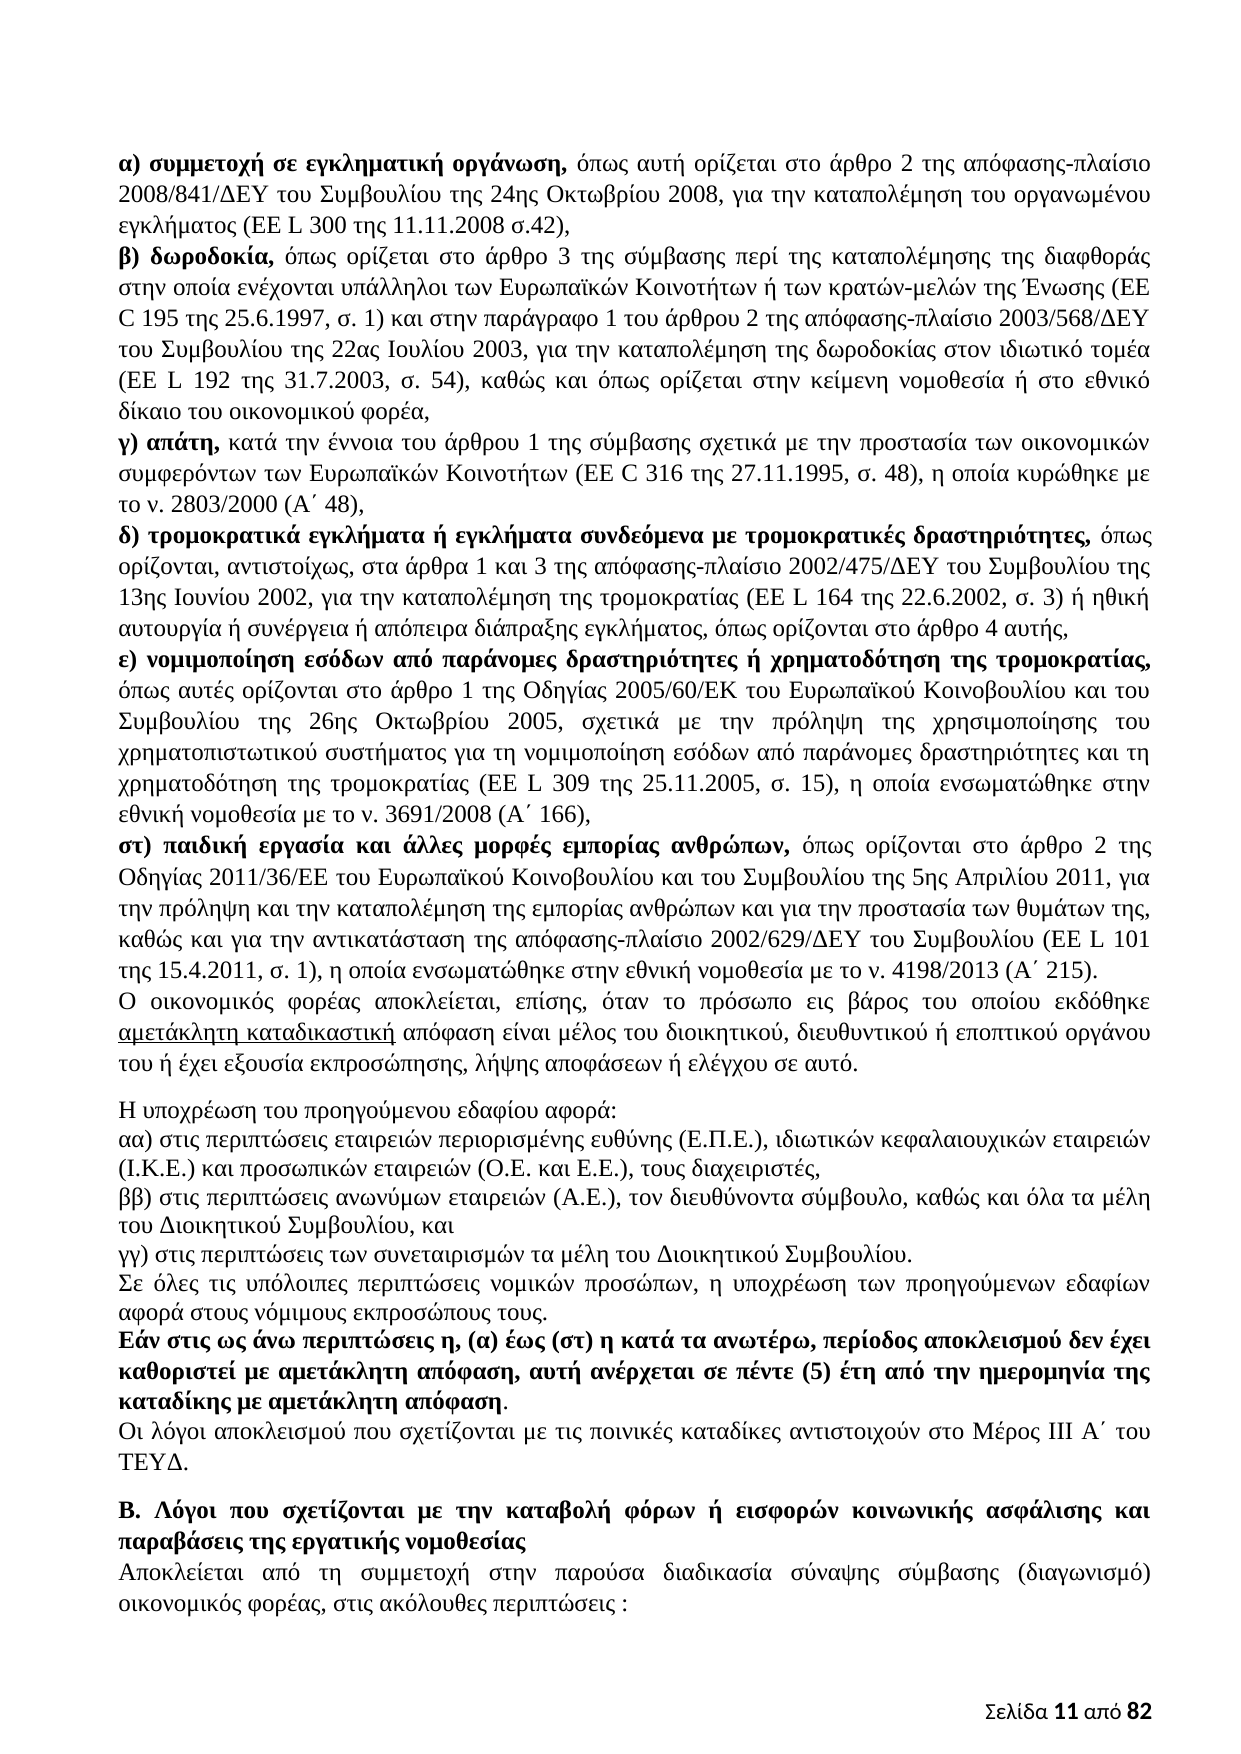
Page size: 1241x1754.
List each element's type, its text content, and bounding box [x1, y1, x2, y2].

text ββ) στις περιπτώσεις ανωνύμων εταιρειών (Α.Ε.), τον διευθύνοντα σύμβουλο, καθώς και όλα τα μέλη του Διοικητικού Συμβουλίου, και [118, 1182, 1152, 1239]
text στ) παιδική εργασία και άλλες μορφές εμπορίας ανθρώπων, όπως ορίζονται στο άρθρο 2 της Οδηγίας 2011/36/ΕΕ του Ευρωπαϊκού Κοινοβουλίου και του Συμβουλίου της 5ης Απριλίου 2011, για την πρόληψη και την καταπολέμηση της εμπορίας ανθρώπων και για την προστασία των θυμάτων της, καθώς και για την αντικατάσταση της απόφασης-πλαίσιο 2002/629/ΔΕΥ του Συμβουλίου (ΕΕ L 101 της 15.4.2011, σ. 1), η οποία ενσωματώθηκε στην εθνική νομοθεσία με το ν. 4198/2013 (Α΄ 215). [118, 831, 1152, 983]
text δ) τρομοκρατικά εγκλήματα ή εγκλήματα συνδεόμενα με τρομοκρατικές δραστηριότητες, όπως ορίζονται, αντιστοίχως, στα άρθρα 1 και 3 της απόφασης-πλαίσιο 2002/475/ΔΕΥ του Συμβουλίου της 13ης Ιουνίου 2002, για την καταπολέμηση της τρομοκρατίας (ΕΕ L 164 της 22.6.2002, σ. 3) ή ηθική αυτουργία ή συνέργεια ή απόπειρα διάπραξης εγκλήματος, όπως ορίζονται στο άρθρο 4 αυτής, [118, 520, 1152, 642]
text β) δωροδοκία, όπως ορίζεται στο άρθρο 3 της σύμβασης περί της καταπολέμησης της διαφθοράς στην οποία ενέχονται υπάλληλοι των Ευρωπαϊκών Κοινοτήτων ή των κρατών-μελών της Ένωσης (ΕΕ C 195 της 25.6.1997, σ. 1) και στην παράγραφο 1 του άρθρου 2 της απόφασης-πλαίσιο 2003/568/ΔΕΥ του Συμβουλίου της 22ας Ιουλίου 2003, για την καταπολέμηση της δωροδοκίας στον ιδιωτικό τομέα (ΕΕ L 192 της 31.7.2003, σ. 54), καθώς και όπως ορίζεται στην κείμενη νομοθεσία ή στο εθνικό δίκαιο του οικονομικού φορέα, [118, 241, 1152, 425]
text αα) στις περιπτώσεις εταιρειών περιορισμένης ευθύνης (Ε.Π.Ε.), ιδιωτικών κεφαλαιουχικών εταιρειών (Ι.Κ.Ε.) και προσωπικών εταιρειών (Ο.Ε. και Ε.Ε.), τους διαχειριστές, [118, 1124, 1152, 1182]
text Β. Λόγοι που σχετίζονται με την καταβολή φόρων ή εισφορών κοινωνικής ασφάλισης και παραβάσεις της εργατικής νομοθεσίας [118, 1495, 1152, 1554]
text γ) απάτη, κατά την έννοια του άρθρου 1 της σύμβασης σχετικά με την προστασία των οικονομικών συμφερόντων των Ευρωπαϊκών Κοινοτήτων (ΕΕ C 316 της 27.11.1995, σ. 48), η οποία κυρώθηκε με το ν. 2803/2000 (Α΄ 48), [118, 427, 1152, 518]
text Αποκλείεται από τη συμμετοχή στην παρούσα διαδικασία σύναψης σύμβασης (διαγωνισμό) οικονομικός φορέας, στις ακόλουθες περιπτώσεις : [118, 1557, 1152, 1617]
text Οι λόγοι αποκλεισμού που σχετίζονται με τις ποινικές καταδίκες αντιστοιχούν στο Μέρος ΙΙΙ Α΄ του ΤΕΥΔ. [118, 1416, 1152, 1476]
text Ο οικονομικός φορέας αποκλείεται, επίσης, όταν το πρόσωπο εις βάρος του οποίου εκδόθηκε αμετάκλητη καταδικαστική απόφαση είναι μέλος του διοικητικού, διευθυντικού ή εποπτικού οργάνου του ή έχει εξουσία εκπροσώπησης, λήψης αποφάσεων ή ελέγχου σε αυτό. [118, 986, 1152, 1077]
text α) συμμετοχή σε εγκληματική οργάνωση, όπως αυτή ορίζεται στο άρθρο 2 της απόφασης-πλαίσιο 2008/841/ΔΕΥ του Συμβουλίου της 24ης Οκτωβρίου 2008, για την καταπολέμηση του οργανωμένου εγκλήματος (ΕΕ L 300 της 11.11.2008 σ.42), [118, 148, 1152, 238]
text γγ) στις περιπτώσεις των συνεταιρισμών τα μέλη του Διοικητικού Συμβουλίου. [118, 1239, 1152, 1268]
text Σε όλες τις υπόλοιπες περιπτώσεις νομικών προσώπων, η υποχρέωση των προηγούμενων εδαφίων αφορά στους νόμιμους εκπροσώπους τους. [118, 1268, 1152, 1326]
text ε) νομιμοποίηση εσόδων από παράνομες δραστηριότητες ή χρηματοδότηση της τρομοκρατίας, όπως αυτές ορίζονται στο άρθρο 1 της Οδηγίας 2005/60/ΕΚ του Ευρωπαϊκού Κοινοβουλίου και του Συμβουλίου της 26ης Οκτωβρίου 2005, σχετικά με την πρόληψη της χρησιμοποίησης του χρηματοπιστωτικού συστήματος για τη νομιμοποίηση εσόδων από παράνομες δραστηριότητες και τη χρηματοδότηση της τρομοκρατίας (ΕΕ L 309 της 25.11.2005, σ. 15), η οποία ενσωματώθηκε στην εθνική νομοθεσία με το ν. 3691/2008 (Α΄ 166), [118, 644, 1152, 828]
text Εάν στις ως άνω περιπτώσεις η, (α) έως (στ) η κατά τα ανωτέρω, περίοδος αποκλεισμού δεν έχει καθοριστεί με αμετάκλητη απόφαση, αυτή ανέρχεται σε πέντε (5) έτη από την ημερομηνία της καταδίκης με αμετάκλητη απόφαση. [118, 1326, 1152, 1414]
text Η υποχρέωση του προηγούμενου εδαφίου αφορά: [118, 1096, 1152, 1124]
